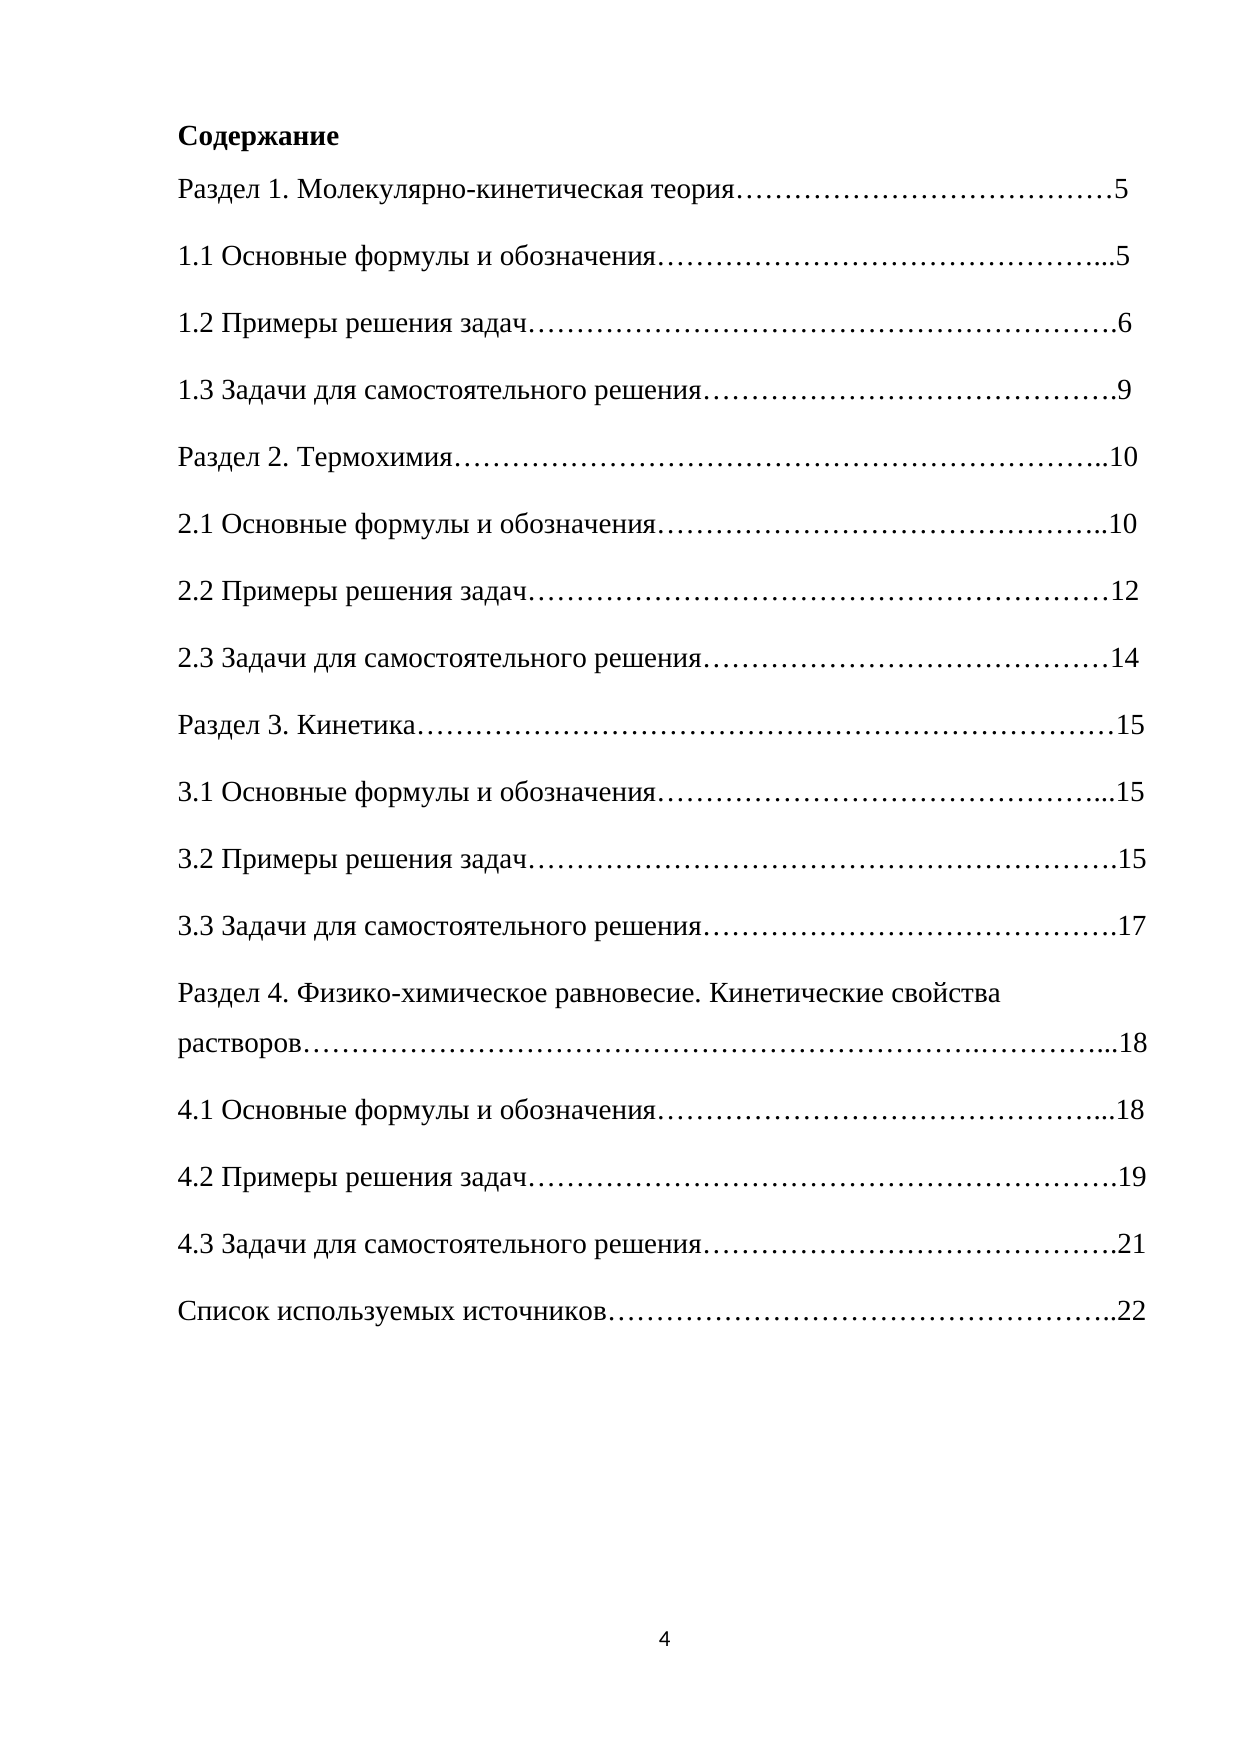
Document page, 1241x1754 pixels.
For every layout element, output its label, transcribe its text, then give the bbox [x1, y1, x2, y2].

text 3.3 Задачи для самостоятельного решения…………………………………….17 [177, 908, 1152, 941]
text Список используемых источников……………………………………………..22 [177, 1293, 1152, 1326]
text 1.3 Задачи для самостоятельного решения…………………………………….9 [177, 372, 1152, 405]
text 4.1 Основные формулы и обозначения………………………………………...18 [177, 1092, 1152, 1126]
text Раздел 2. Термохимия…………………………………………………………..10 [177, 439, 1152, 472]
text 4.3 Задачи для самостоятельного решения…………………………………….21 [177, 1226, 1152, 1259]
text Раздел 4. Физико-химическое равновесие. Кинетические свойства растворов…………………………………………………………….…………...18 [177, 975, 1152, 1058]
text Раздел 1. Молекулярно-кинетическая теория…………………………………5 [177, 171, 1152, 204]
text Содержание [177, 118, 1152, 152]
text 3.1 Основные формулы и обозначения………………………………………...15 [177, 774, 1152, 807]
text 2.1 Основные формулы и обозначения………………………………………..10 [177, 506, 1152, 539]
text 1.1 Основные формулы и обозначения………………………………………...5 [177, 238, 1152, 271]
text Раздел 3. Кинетика………………………………………………………………15 [177, 707, 1152, 740]
text 1.2 Примеры решения задач…………………………………………………….6 [177, 305, 1152, 338]
text 2.3 Задачи для самостоятельного решения……………………………………14 [177, 640, 1152, 673]
text 3.2 Примеры решения задач…………………………………………………….15 [177, 841, 1152, 874]
text 2.2 Примеры решения задач……………………………………………………12 [177, 573, 1152, 606]
text 4.2 Примеры решения задач…………………………………………………….19 [177, 1159, 1152, 1192]
